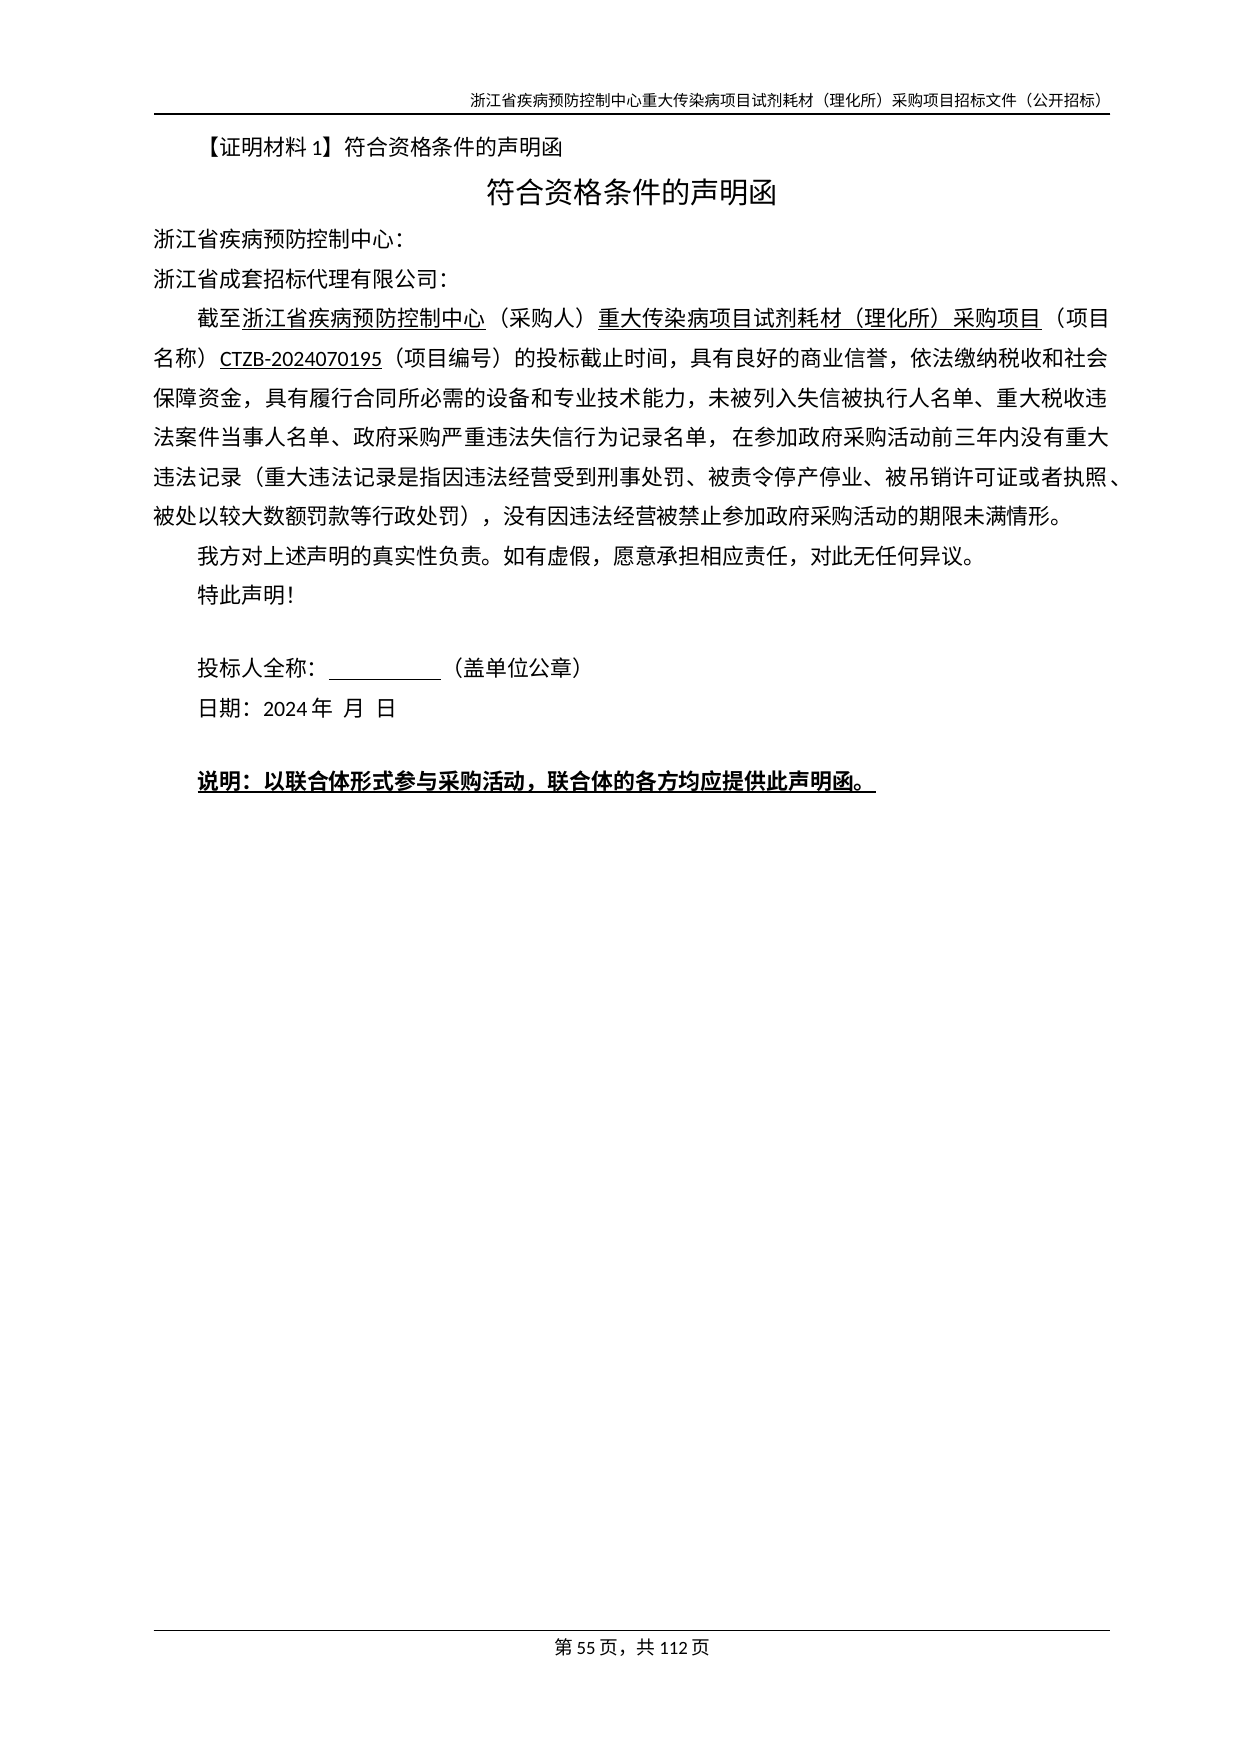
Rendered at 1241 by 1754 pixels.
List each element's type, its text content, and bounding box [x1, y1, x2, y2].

text 日期：2024年 月 日 [153, 691, 1110, 723]
text 符合资格条件的声明函 [153, 169, 1110, 212]
text 说明：以联合体形式参与采购活动，联合体的各方均应提供此声明函。 [153, 764, 1110, 796]
text 特此声明！ [153, 578, 1110, 610]
subtitle 【证明材料1】符合资格条件的声明函 [153, 130, 1110, 162]
text 我方对上述声明的真实性负责。如有虚假，愿意承担相应责任，对此无任何异议。 [153, 539, 1110, 571]
text 浙江省成套招标代理有限公司： [153, 262, 1110, 293]
text 浙江省疾病预防控制中心： [153, 222, 1110, 254]
text 投标人全称： （盖单位公章） [153, 651, 1110, 683]
text 截至浙江省疾病预防控制中心（采购人）重大传染病项目试剂耗材（理化所）采购项目（项目名称）CTZB-2024070195（项目编号）的投标截止时间，具有良好的商业信誉，依法缴纳税收和社会保障资金，具有履行合同所必需的设备和专业技术能力，未被列入失信被执行人名单、重大税收违法案件当事人名单、政府采购严重违法失信行为记录名单，在参加政府采购活动前三年内没有重大违法记录（重大违法记录是指因违法经营受到刑事处罚、被责令停产停业、被吊销许可证或者执照、被处以较大数额罚款等行政处罚），没有因违法经营被禁止参加政府采购活动的期限未满情形。 [153, 301, 1110, 531]
